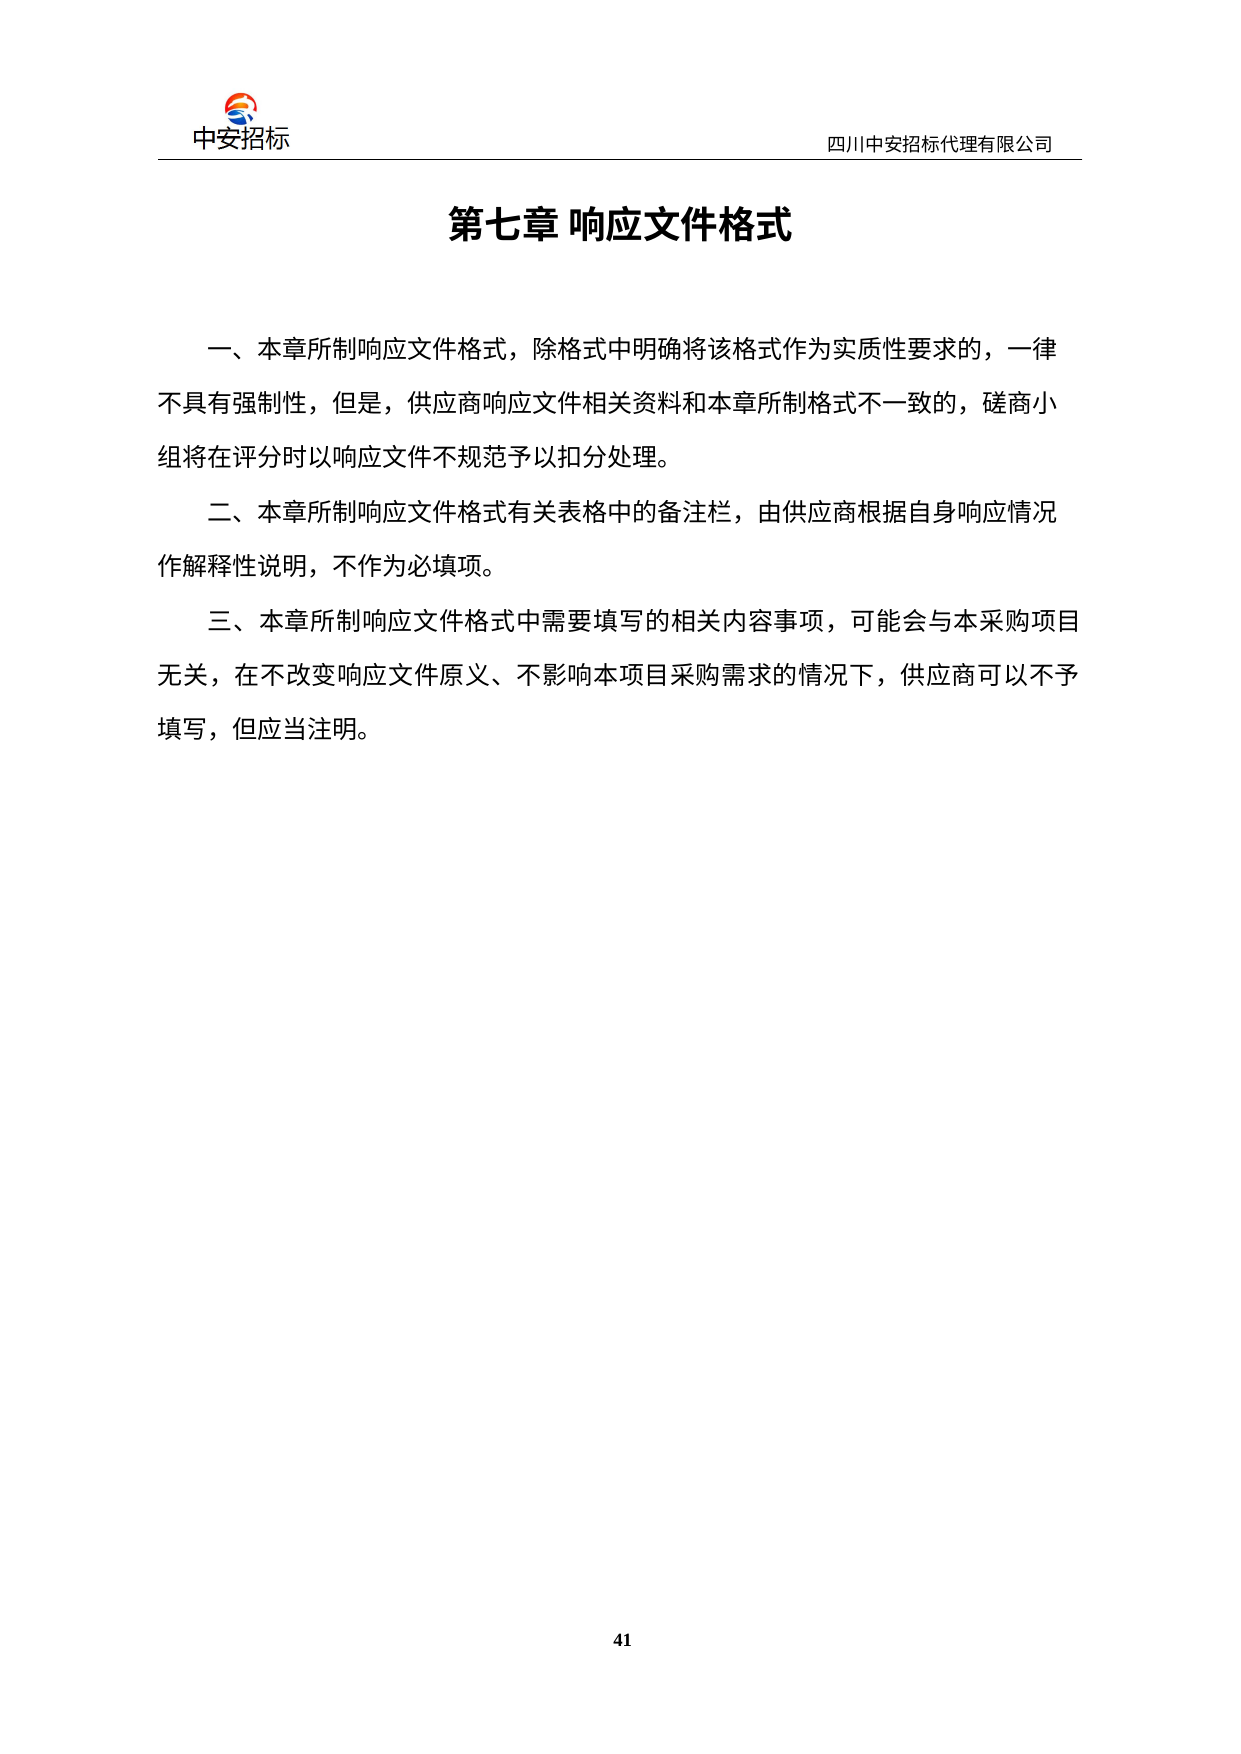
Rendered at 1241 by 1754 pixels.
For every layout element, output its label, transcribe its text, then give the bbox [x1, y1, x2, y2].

text 二、本章所制响应文件格式有关表格中的备注栏，由供应商根据自身响应情况作解释性说明，不作为必填项。 [158, 492, 1082, 583]
text 一、本章所制响应文件格式，除格式中明确将该格式作为实质性要求的，一律不具有强制性，但是，供应商响应文件相关资料和本章所制格式不一致的，磋商小组将在评分时以响应文件不规范予以扣分处理。 [158, 329, 1082, 474]
text 三、本章所制响应文件格式中需要填写的相关内容事项，可能会与本采购项目无关，在不改变响应文件原义、不影响本项目采购需求的情况下，供应商可以不予填写，但应当注明。 [158, 601, 1082, 746]
picture [187, 88, 291, 152]
subtitle 第七章 响应文件格式 [158, 195, 1082, 249]
